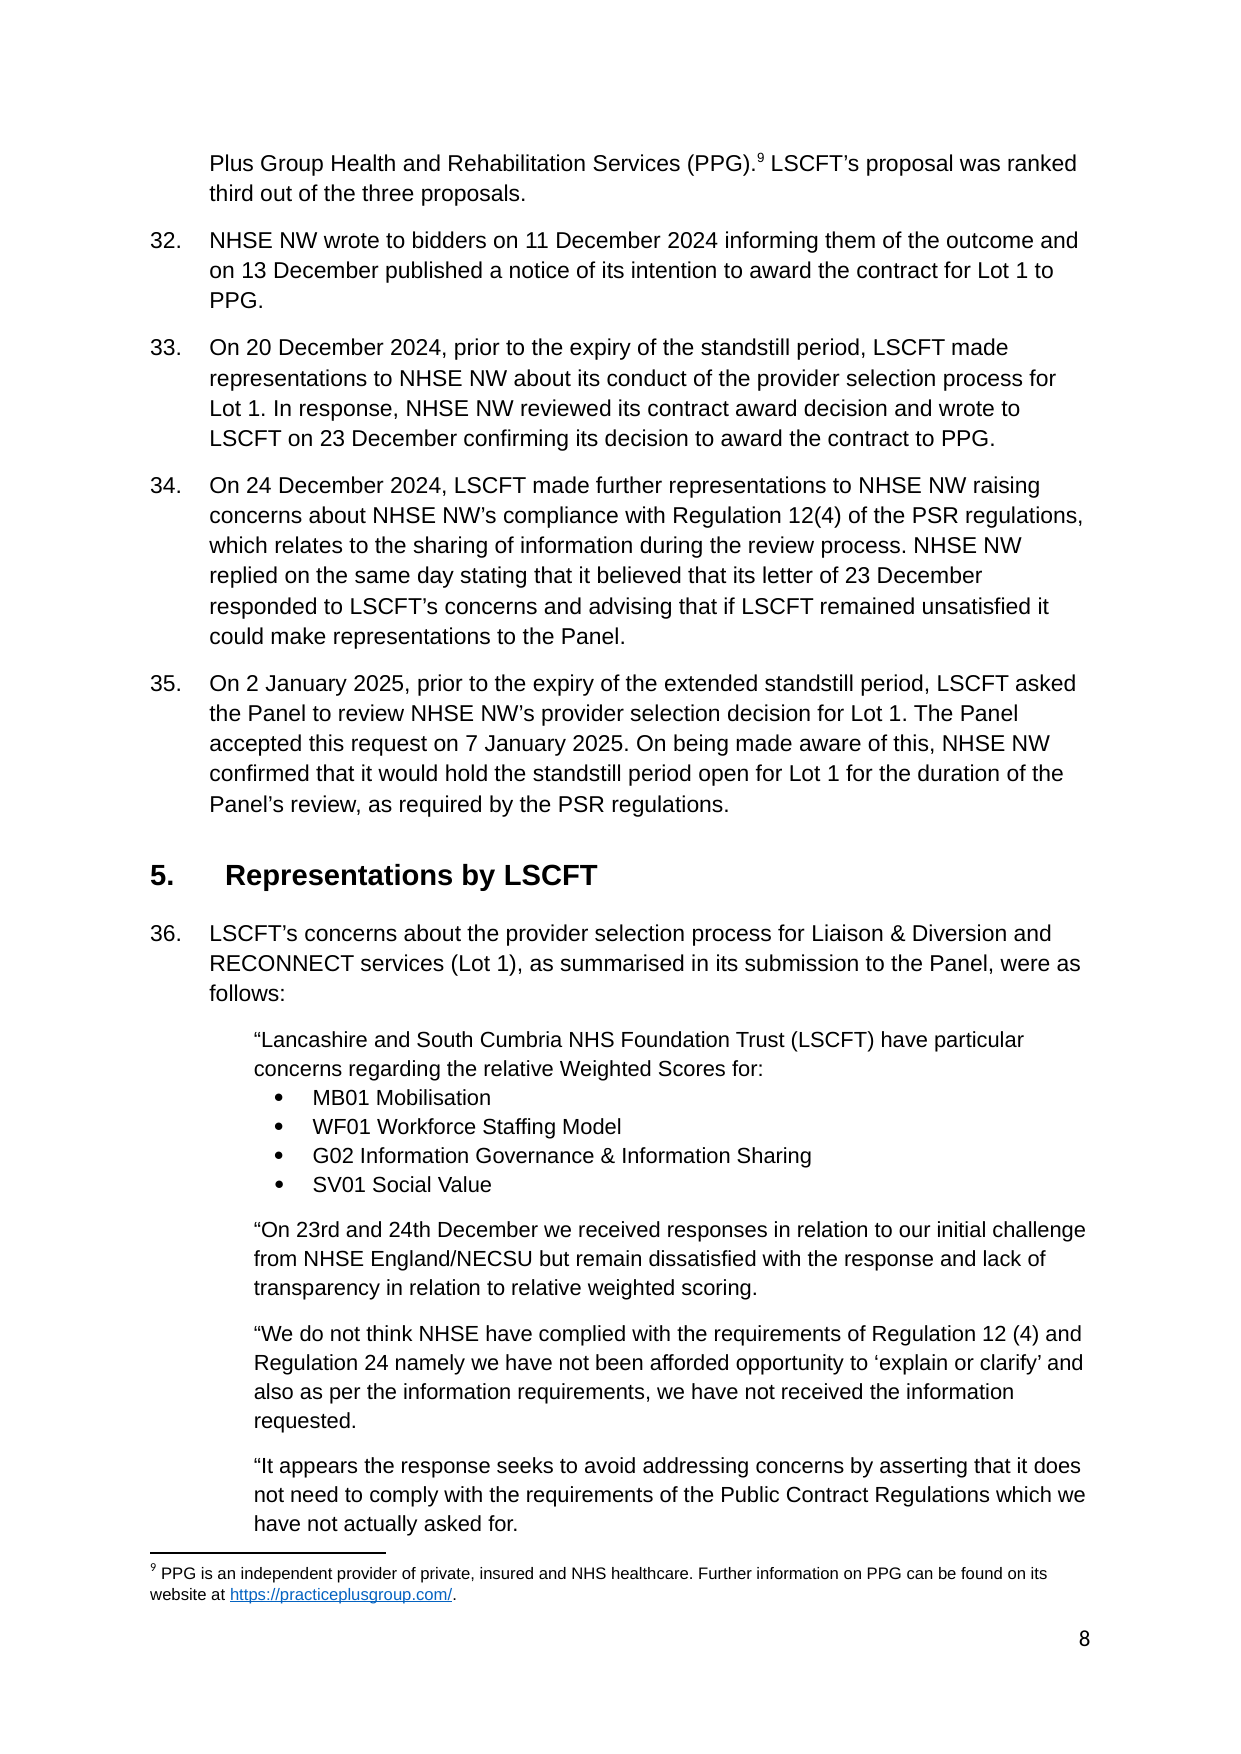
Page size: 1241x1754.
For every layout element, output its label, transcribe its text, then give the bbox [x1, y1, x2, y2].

list “It appears the response seeks to avoid addressing concerns by asserting that it does not need to comply with the requirements of the Public Contract Regulations which we have not actually asked for. [253, 1453, 1090, 1536]
list On 2 January 2025, prior to the expiry of the extended standstill period, LSCFT asked the Panel to review NHSE NW’s provider selection decision for Lot 1. The Panel accepted this request on 7 January 2025. On being made aware of this, NHSE NW confirmed that it would hold the standstill period open for Lot 1 for the duration of the Panel’s review, as required by the PSR regulations. [150, 670, 1090, 817]
list WF01 Workforce Staffing Model [275, 1114, 1090, 1139]
list MB01 Mobilisation [275, 1085, 1090, 1110]
list On 20 December 2024, prior to the expiry of the standstill period, LSCFT made representations to NHSE NW about its conduct of the provider selection process for Lot 1. In response, NHSE NW reviewed its contract award decision and wrote to LSCFT on 23 December confirming its decision to award the contract to PPG. [150, 334, 1090, 451]
list “We do not think NHSE have complied with the requirements of Regulation 12 (4) and Regulation 24 namely we have not been afforded opportunity to ‘explain or clarify’ and also as per the information requirements, we have not received the information requested. [253, 1321, 1090, 1433]
list SV01 Social Value [275, 1172, 1090, 1197]
list LSCFT’s concerns about the provider selection process for Liaison & Diversion and RECONNECT services (Lot 1), as summarised in its submission to the Panel, were as follows: [150, 919, 1090, 1006]
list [150, 150, 1090, 207]
list “Lancashire and South Cumbria NHS Foundation Trust (LSCFT) have particular concerns regarding the relative Weighted Scores for: [253, 1027, 1090, 1081]
list NHSE NW wrote to bidders on 11 December 2024 informing them of the outcome and on 13 December published a notice of its intention to award the contract for Lot 1 to PPG. [150, 227, 1090, 314]
list On 24 December 2024, LSCFT made further representations to NHSE NW raising concerns about NHSE NW’s compliance with Regulation 12(4) of the PSR regulations, which relates to the sharing of information during the review process. NHSE NW replied on the same day stating that it believed that its letter of 23 December responded to LSCFT’s concerns and advising that if LSCFT remained unsatisfied it could make representations to the Panel. [150, 472, 1090, 649]
list “On 23rd and 24th December we received responses in relation to our initial challenge from NHSE England/NECSU but remain dissatisfied with the response and lack of transparency in relation to relative weighted scoring. [253, 1217, 1090, 1300]
list G02 Information Governance & Information Sharing [275, 1143, 1090, 1168]
subtitle Representations by LSCFT [150, 858, 1090, 892]
